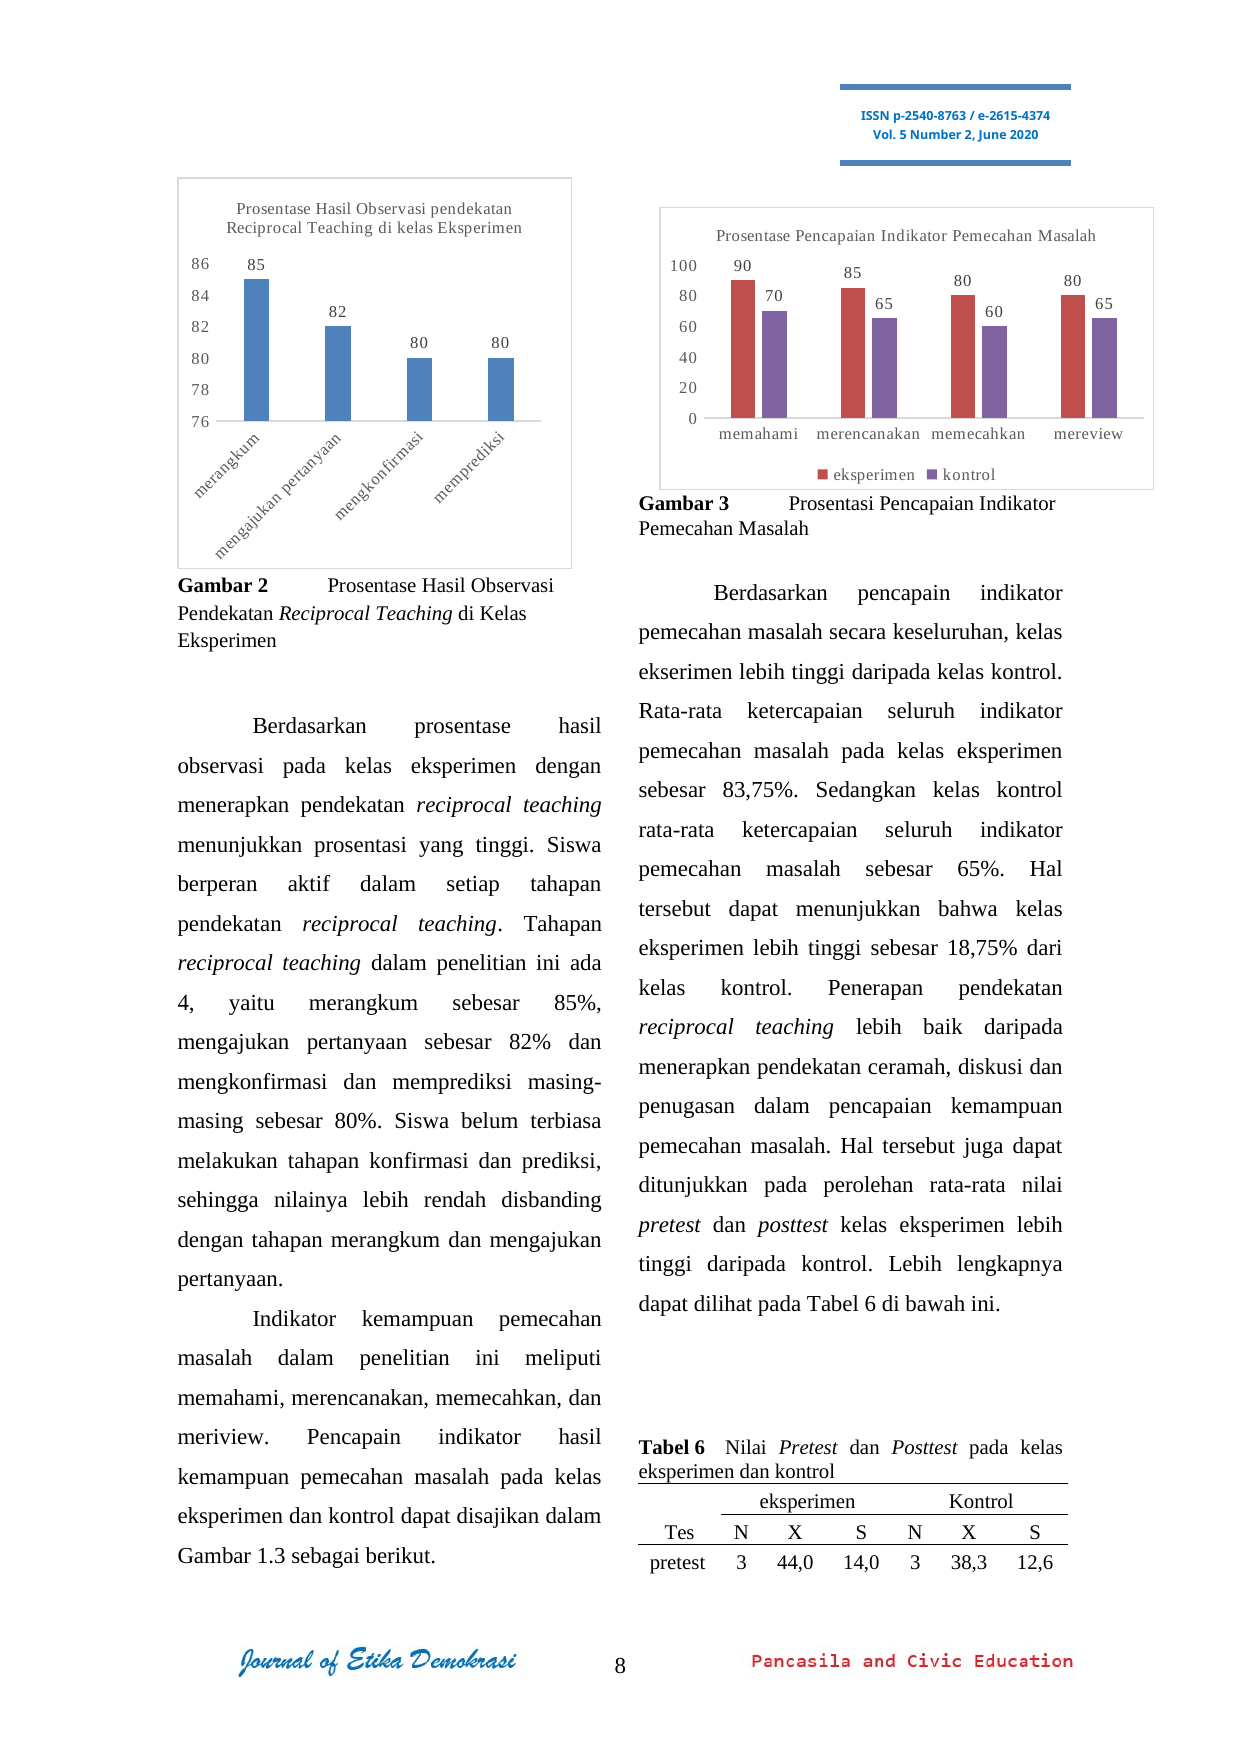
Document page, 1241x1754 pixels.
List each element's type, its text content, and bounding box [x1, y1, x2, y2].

text Indikator kemampuan pemecahan masalah dalam penelitian ini meliputi memahami, merencanakan, memecahkan, dan meriview. Pencapain indikator hasil kemampuan pemecahan masalah pada kelas eksperimen dan kontrol dapat disajikan dalam Gambar 1.3 sebagai berikut. [177, 1305, 602, 1568]
picture [209, 1631, 1096, 1695]
table_cell 14,03 [828, 1545, 894, 1574]
table_cell 38,35 [936, 1545, 1002, 1574]
table_cell 12,68 [1002, 1545, 1068, 1574]
table_cell S [1002, 1515, 1068, 1544]
table_header Kontrol [894, 1484, 1068, 1513]
text Berdasarkan pencapain indikator pemecahan masalah secara keseluruhan, kelas ekserimen lebih tinggi daripada kelas kontrol. Rata-rata ketercapaian seluruh indikator pemecahan masalah pada kelas eksperimen sebesar 83,75%. Sedangkan kelas kontrol rata-rata ketercapaian seluruh indikator pemecahan masalah sebesar 65%. Hal tersebut dapat menunjukkan bahwa kelas eksperimen lebih tinggi sebesar 18,75% dari kelas kontrol. Penerapan pendekatan reciprocal teaching lebih baik daripada menerapkan pendekatan ceramah, diskusi dan penugasan dalam pencapaian kemampuan pemecahan masalah. Hal tersebut juga dapat ditunjukkan pada perolehan rata-rata nilai pretest dan posttest kelas eksperimen lebih tinggi daripada kontrol. Lebih lengkapnya dapat dilihat pada Tabel 6 di bawah ini. [638, 579, 1063, 1316]
text Gambar 3 Prosentasi Pencapaian Indikator Pemecahan Masalah [638, 246, 1063, 539]
text Gambar 2 Prosentase Hasil Observasi Pendekatan Reciprocal Teaching di Kelas Eksperimen [177, 177, 602, 652]
table_header eksperimen [721, 1484, 894, 1513]
table_cell pretest [638, 1545, 721, 1574]
table_cell 35 [894, 1545, 936, 1574]
table_cell X [936, 1515, 1002, 1544]
table_cell S [828, 1515, 894, 1544]
table_header Tes [638, 1484, 721, 1544]
table_cell N [894, 1515, 936, 1544]
text Berdasarkan prosentase hasil observasi pada kelas eksperimen dengan menerapkan pendekatan reciprocal teaching menunjukkan prosentasi yang tinggi. Siswa berperan aktif dalam setiap tahapan pendekatan reciprocal teaching. Tahapan reciprocal teaching dalam penelitian ini ada 4, yaitu merangkum sebesar 85%, mengajukan pertanyaan sebesar 82% dan mengkonfirmasi dan memprediksi masing-masing sebesar 80%. Siswa belum terbiasa melakukan tahapan konfirmasi dan prediksi, sehingga nilainya lebih rendah disbanding dengan tahapan merangkum dan mengajukan pertanyaan. [177, 713, 602, 1292]
table_cell N [721, 1515, 762, 1544]
text Tabel 6 Nilai Pretest dan Posttest pada kelas eksperimen dan kontrol [638, 1435, 1063, 1483]
table_cell 44,03 [762, 1545, 828, 1574]
table_cell X [762, 1515, 828, 1544]
table_cell 35 [721, 1545, 762, 1574]
